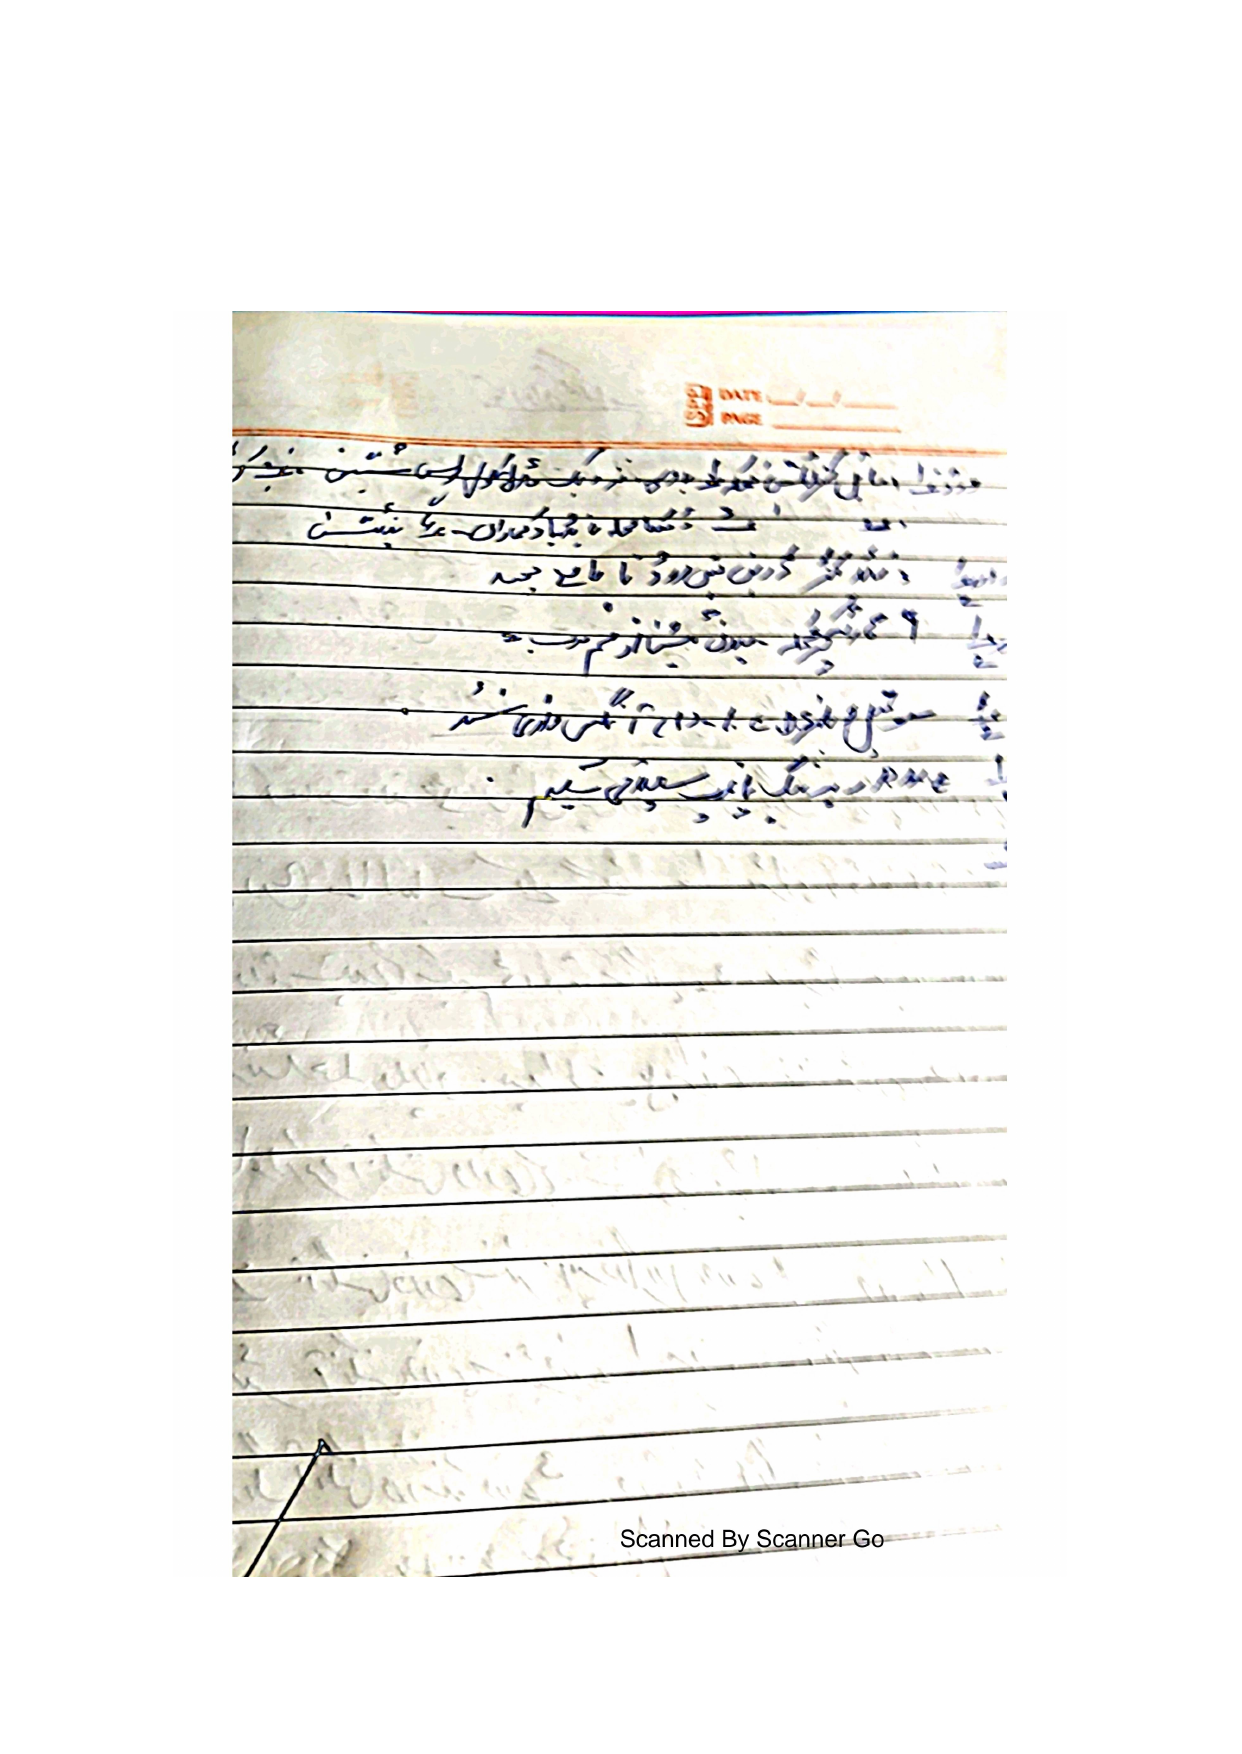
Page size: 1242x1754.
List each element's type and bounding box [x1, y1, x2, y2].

picture [172, 311, 1067, 1577]
